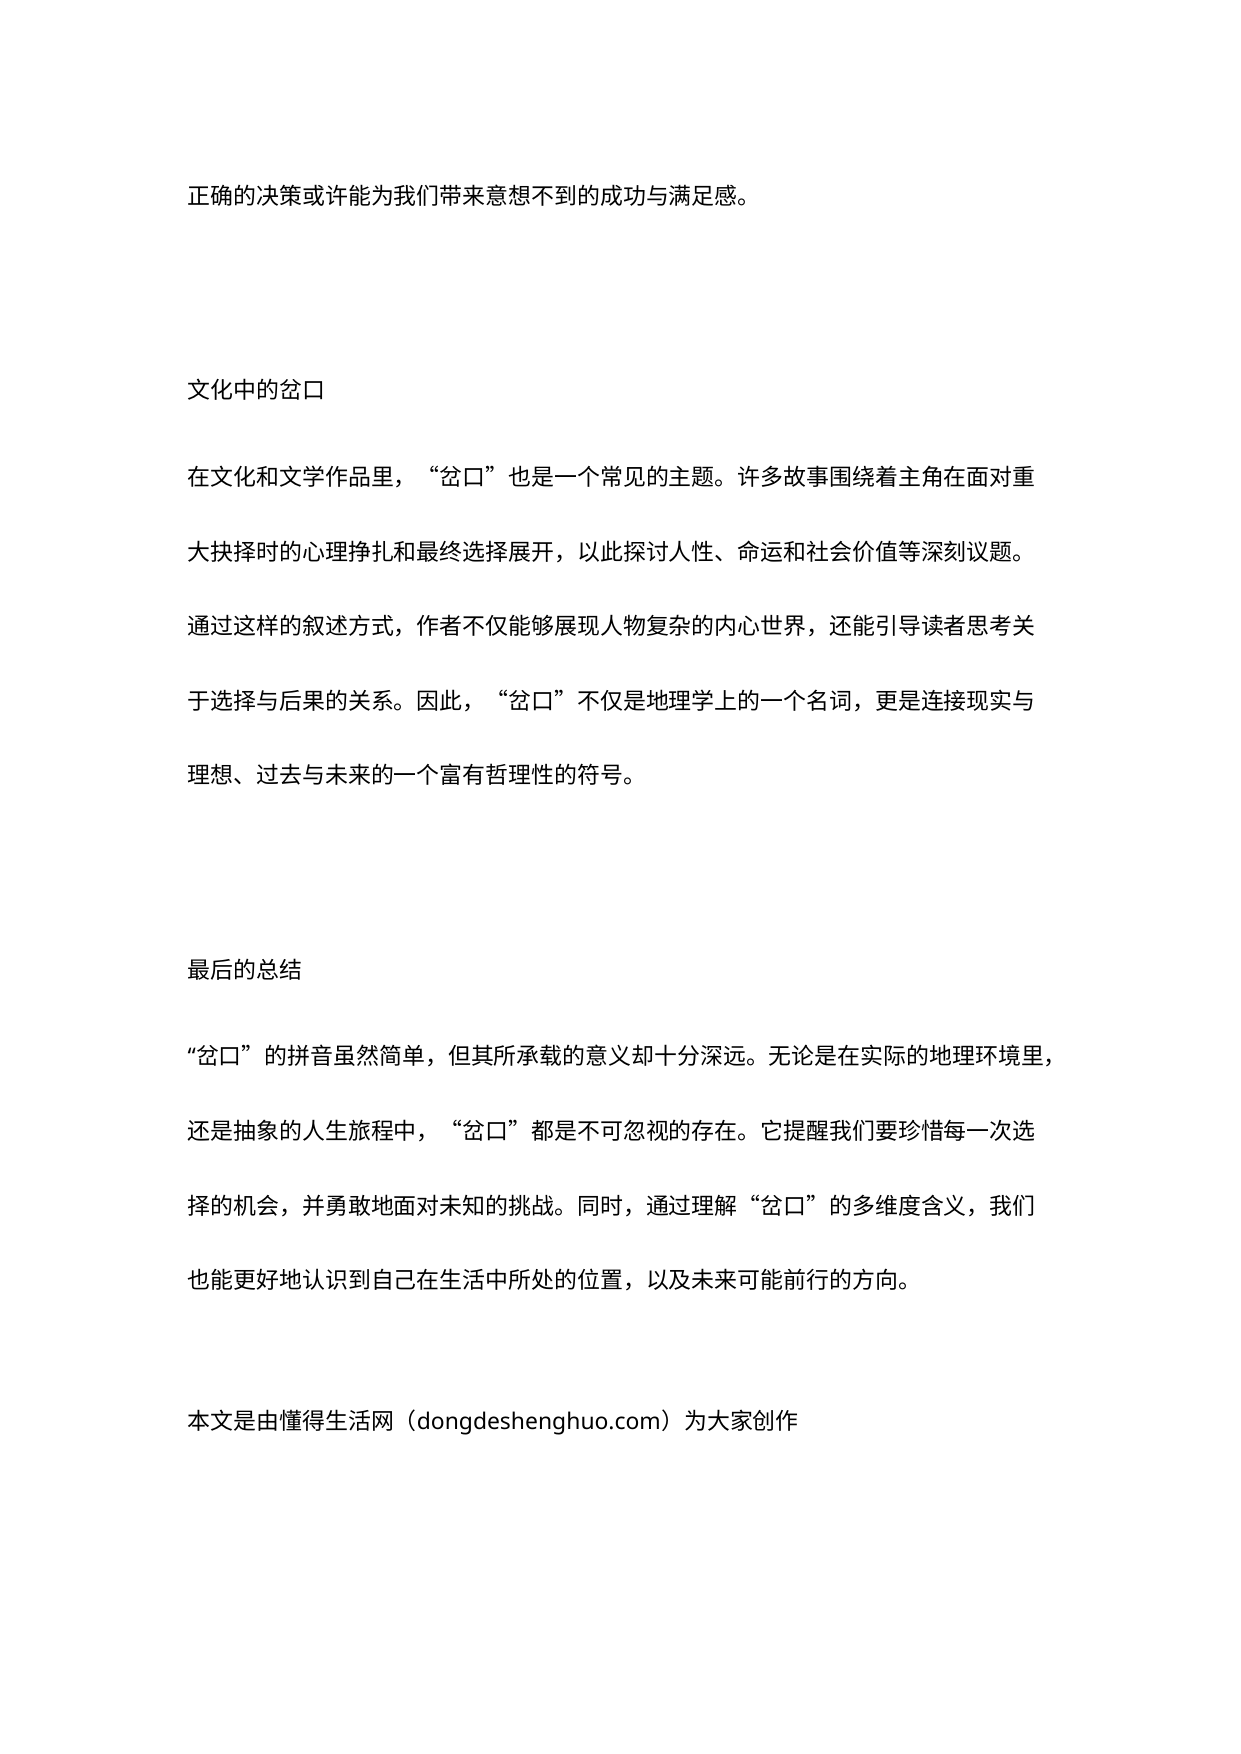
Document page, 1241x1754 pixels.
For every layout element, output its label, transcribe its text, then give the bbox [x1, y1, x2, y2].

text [187, 162, 1053, 227]
text 本文是由懂得生活网（dongdeshenghuo.com）为大家创作 [187, 1387, 1053, 1452]
text “岔口”的拼音虽然简单，但其所承载的意义却十分深远。无论是在实际的地理环境里，还是抽象的人生旅程中，“岔口”都是不可忽视的存在。它提醒我们要珍惜每一次选择的机会，并勇敢地面对未知的挑战。同时，通过理解“岔口”的多维度含义，我们也能更好地认识到自己在生活中所处的位置，以及未来可能前行的方向。 [187, 1022, 1053, 1311]
text 文化中的岔口 [187, 356, 1053, 421]
text 最后的总结 [187, 936, 1053, 1001]
text 在文化和文学作品里，“岔口”也是一个常见的主题。许多故事围绕着主角在面对重大抉择时的心理挣扎和最终选择展开，以此探讨人性、命运和社会价值等深刻议题。通过这样的叙述方式，作者不仅能够展现人物复杂的内心世界，还能引导读者思考关于选择与后果的关系。因此，“岔口”不仅是地理学上的一个名词，更是连接现实与理想、过去与未来的一个富有哲理性的符号。 [187, 443, 1053, 807]
